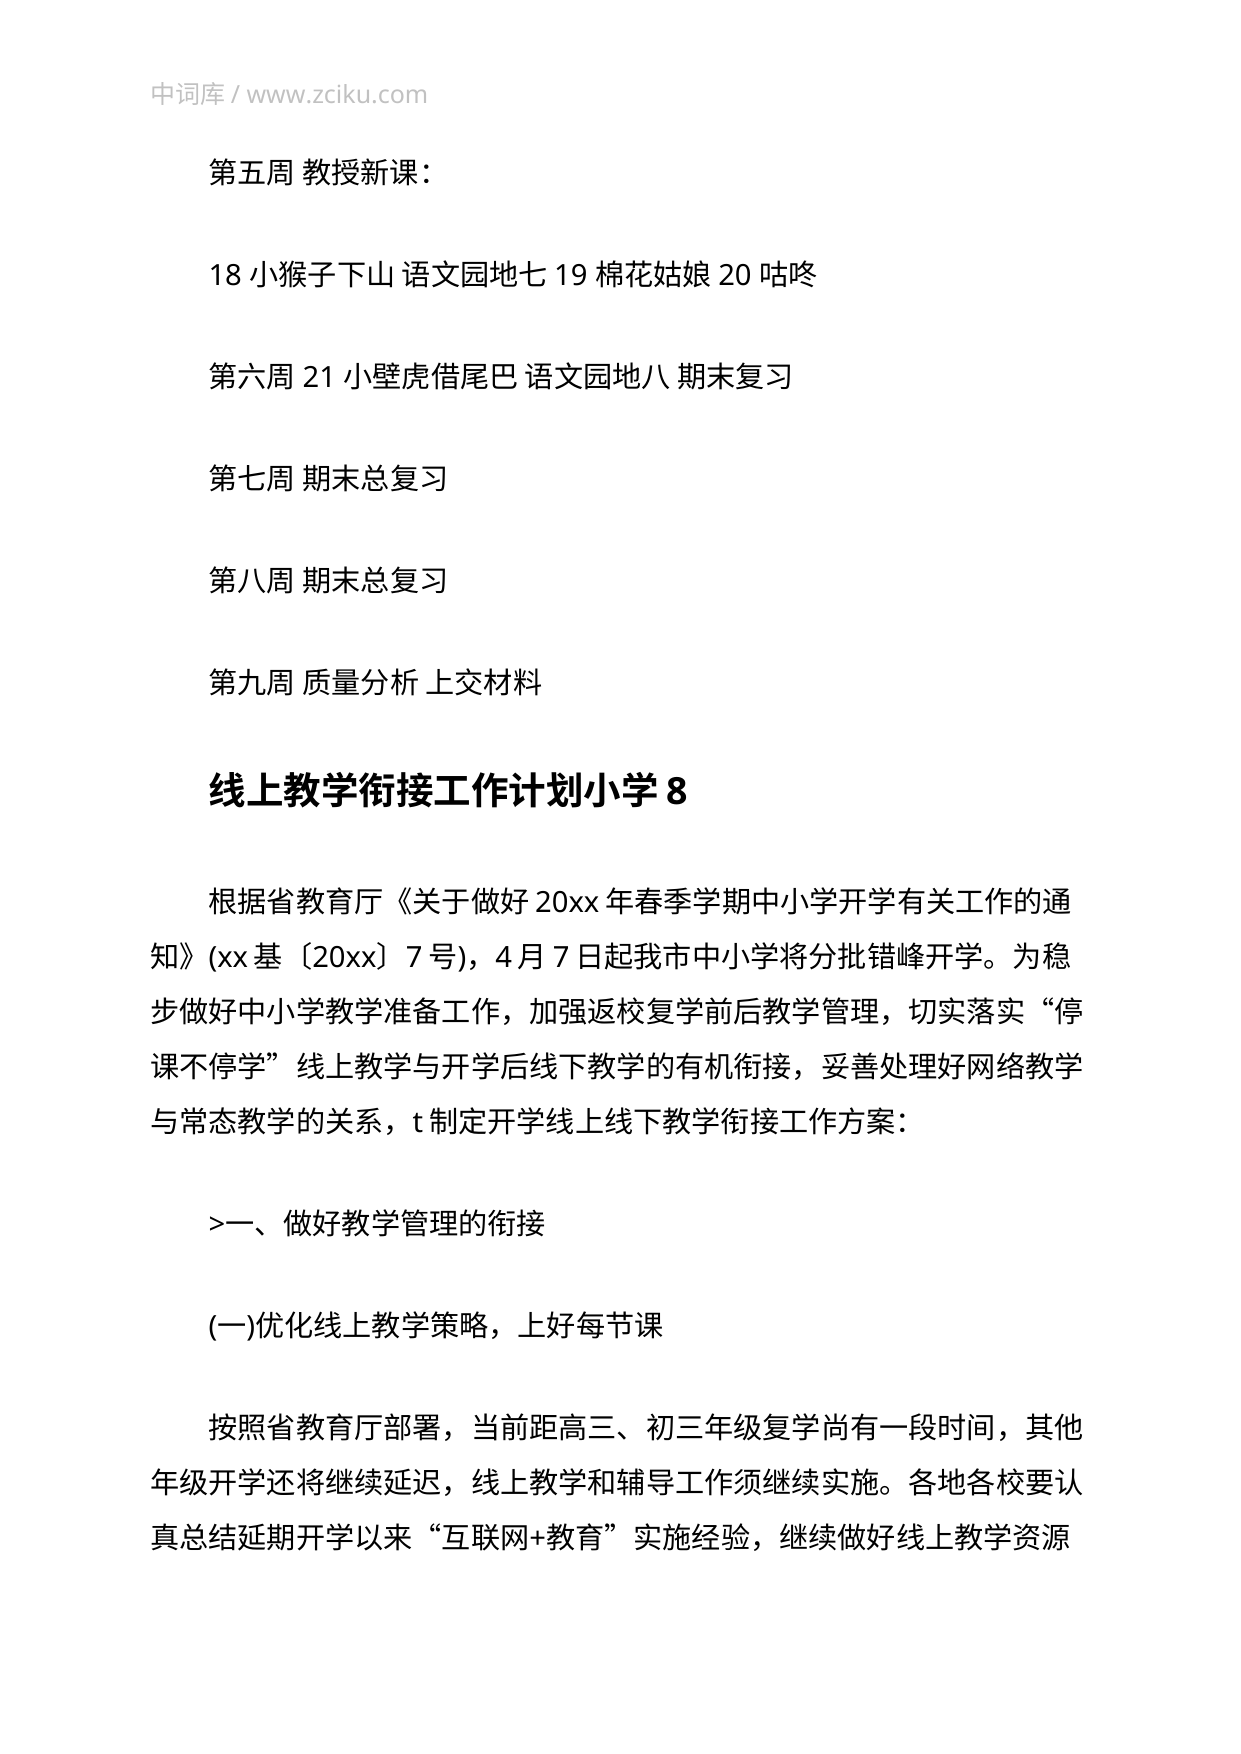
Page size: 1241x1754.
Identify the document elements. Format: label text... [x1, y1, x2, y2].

text 第五周 教授新课： [150, 150, 1090, 192]
text >一、做好教学管理的衔接 [150, 1200, 1090, 1243]
text 第八周 期末总复习 [150, 557, 1090, 600]
text (一)优化线上教学策略，上好每节课 [150, 1302, 1090, 1345]
text 第七周 期末总复习 [150, 456, 1090, 498]
text 18 小猴子下山 语文园地七 19 棉花姑娘 20 咕咚 [150, 252, 1090, 294]
text 第六周 21 小壁虎借尾巴 语文园地八 期末复习 [150, 354, 1090, 396]
text 根据省教育厅《关于做好20xx年春季学期中小学开学有关工作的通知》(xx基〔20xx〕7号)，4月7日起我市中小学将分批错峰开学。为稳步做好中小学教学准备工作，加强返校复学前后教学管理，切实落实“停课不停学”线上教学与开学后线下教学的有机衔接，妥善处理好网络教学与常态教学的关系，t制定开学线上线下教学衔接工作方案： [150, 879, 1090, 1141]
text 线上教学衔接工作计划小学8 [150, 761, 1090, 816]
text 第九周 质量分析 上交材料 [150, 659, 1090, 702]
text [150, 1404, 1090, 1557]
